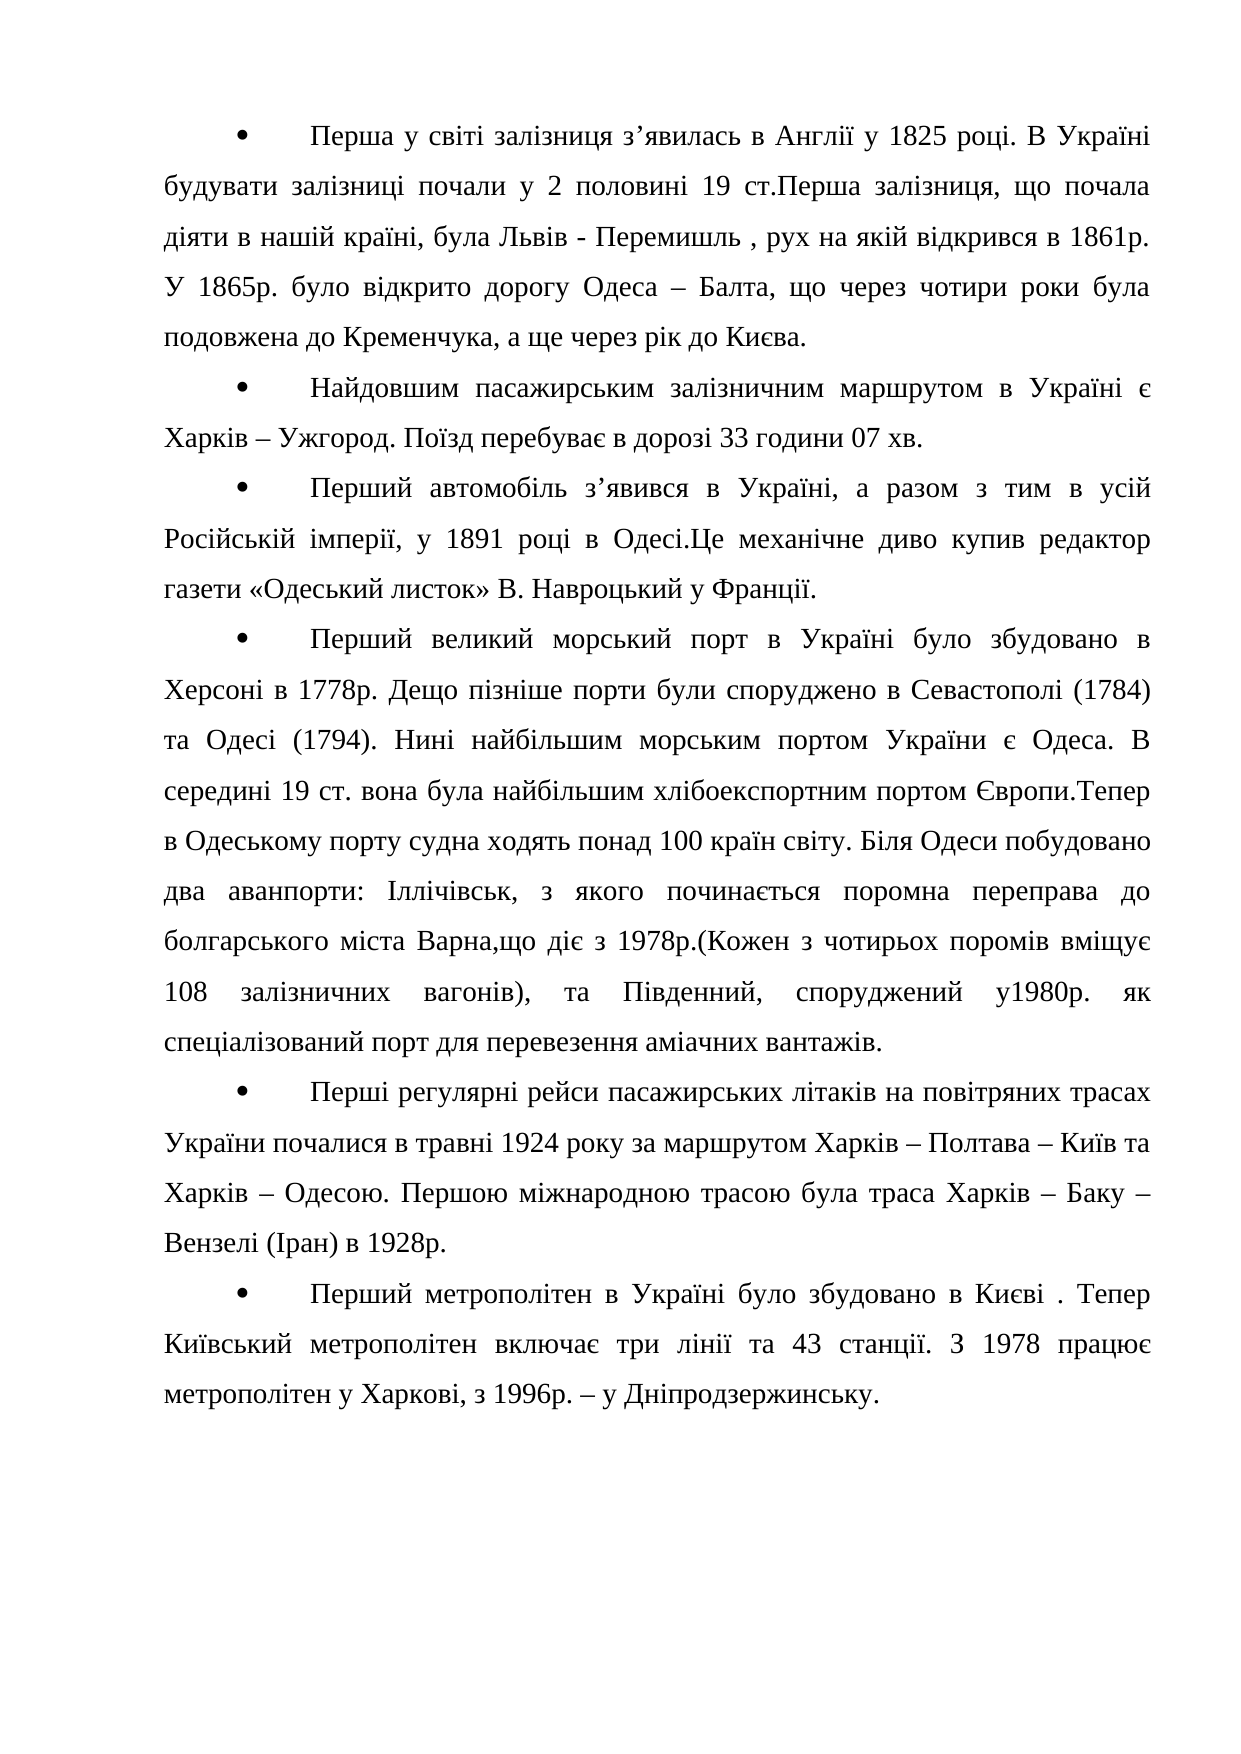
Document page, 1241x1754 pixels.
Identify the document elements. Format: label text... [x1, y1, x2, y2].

list Перша у світі залізниця з’явилась в Англії у 1825 році. В Україні будувати залізниці почали у 2 половині 19 ст.Перша залізниця, що почала діяти в нашій країні, була Львів - Перемишль , рух на якій відкрився в 1861р. У 1865р. було відкрито дорогу Одеса – Балта, що через чотири роки була подовжена до Кременчука, а ще через рік до Києва. [164, 118, 1152, 353]
list Перший великий морський порт в Україні було збудовано в Херсоні в 1778р. Дещо пізніше порти були споруджено в Севастополі (1784) та Одесі (1794). Нині найбільшим морським портом України є Одеса. В середині 19 ст. вона була найбільшим хлібоекспортним портом Європи.Тепер в Одеському порту судна ходять понад 100 країн світу. Біля Одеси побудовано два аванпорти: Іллічівськ, з якого починається поромна переправа до болгарського міста Варна,що діє з 1978р.(Кожен з чотирьох поромів вміщує 108 залізничних вагонів), та Південний, споруджений у1980р. як спеціалізований порт для перевезення аміачних вантажів. [164, 622, 1152, 1058]
list Перший автомобіль з’явився в Україні, а разом з тим в усій Російській імперії, у 1891 році в Одесі.Це механічне диво купив редактор газети «Одеський листок» В. Навроцький у Франції. [164, 471, 1152, 605]
list Перші регулярні рейси пасажирських літаків на повітряних трасах України почалися в травні 1924 року за маршрутом Харків – Полтава – Київ та Харків – Одесою. Першою міжнародною трасою була траса Харків – Баку – Вензелі (Іран) в 1928р. [164, 1074, 1152, 1259]
list Найдовшим пасажирським залізничним маршрутом в Україні є Харків – Ужгород. Поїзд перебуває в дорозі 33 години 07 хв. [164, 370, 1152, 454]
list Перший метрополітен в Україні було збудовано в Києві . Тепер Київський метрополітен включає три лінії та 43 станції. З 1978 працює метрополітен у Харкові, з 1996р. – у Дніпродзержинську. [164, 1276, 1152, 1410]
